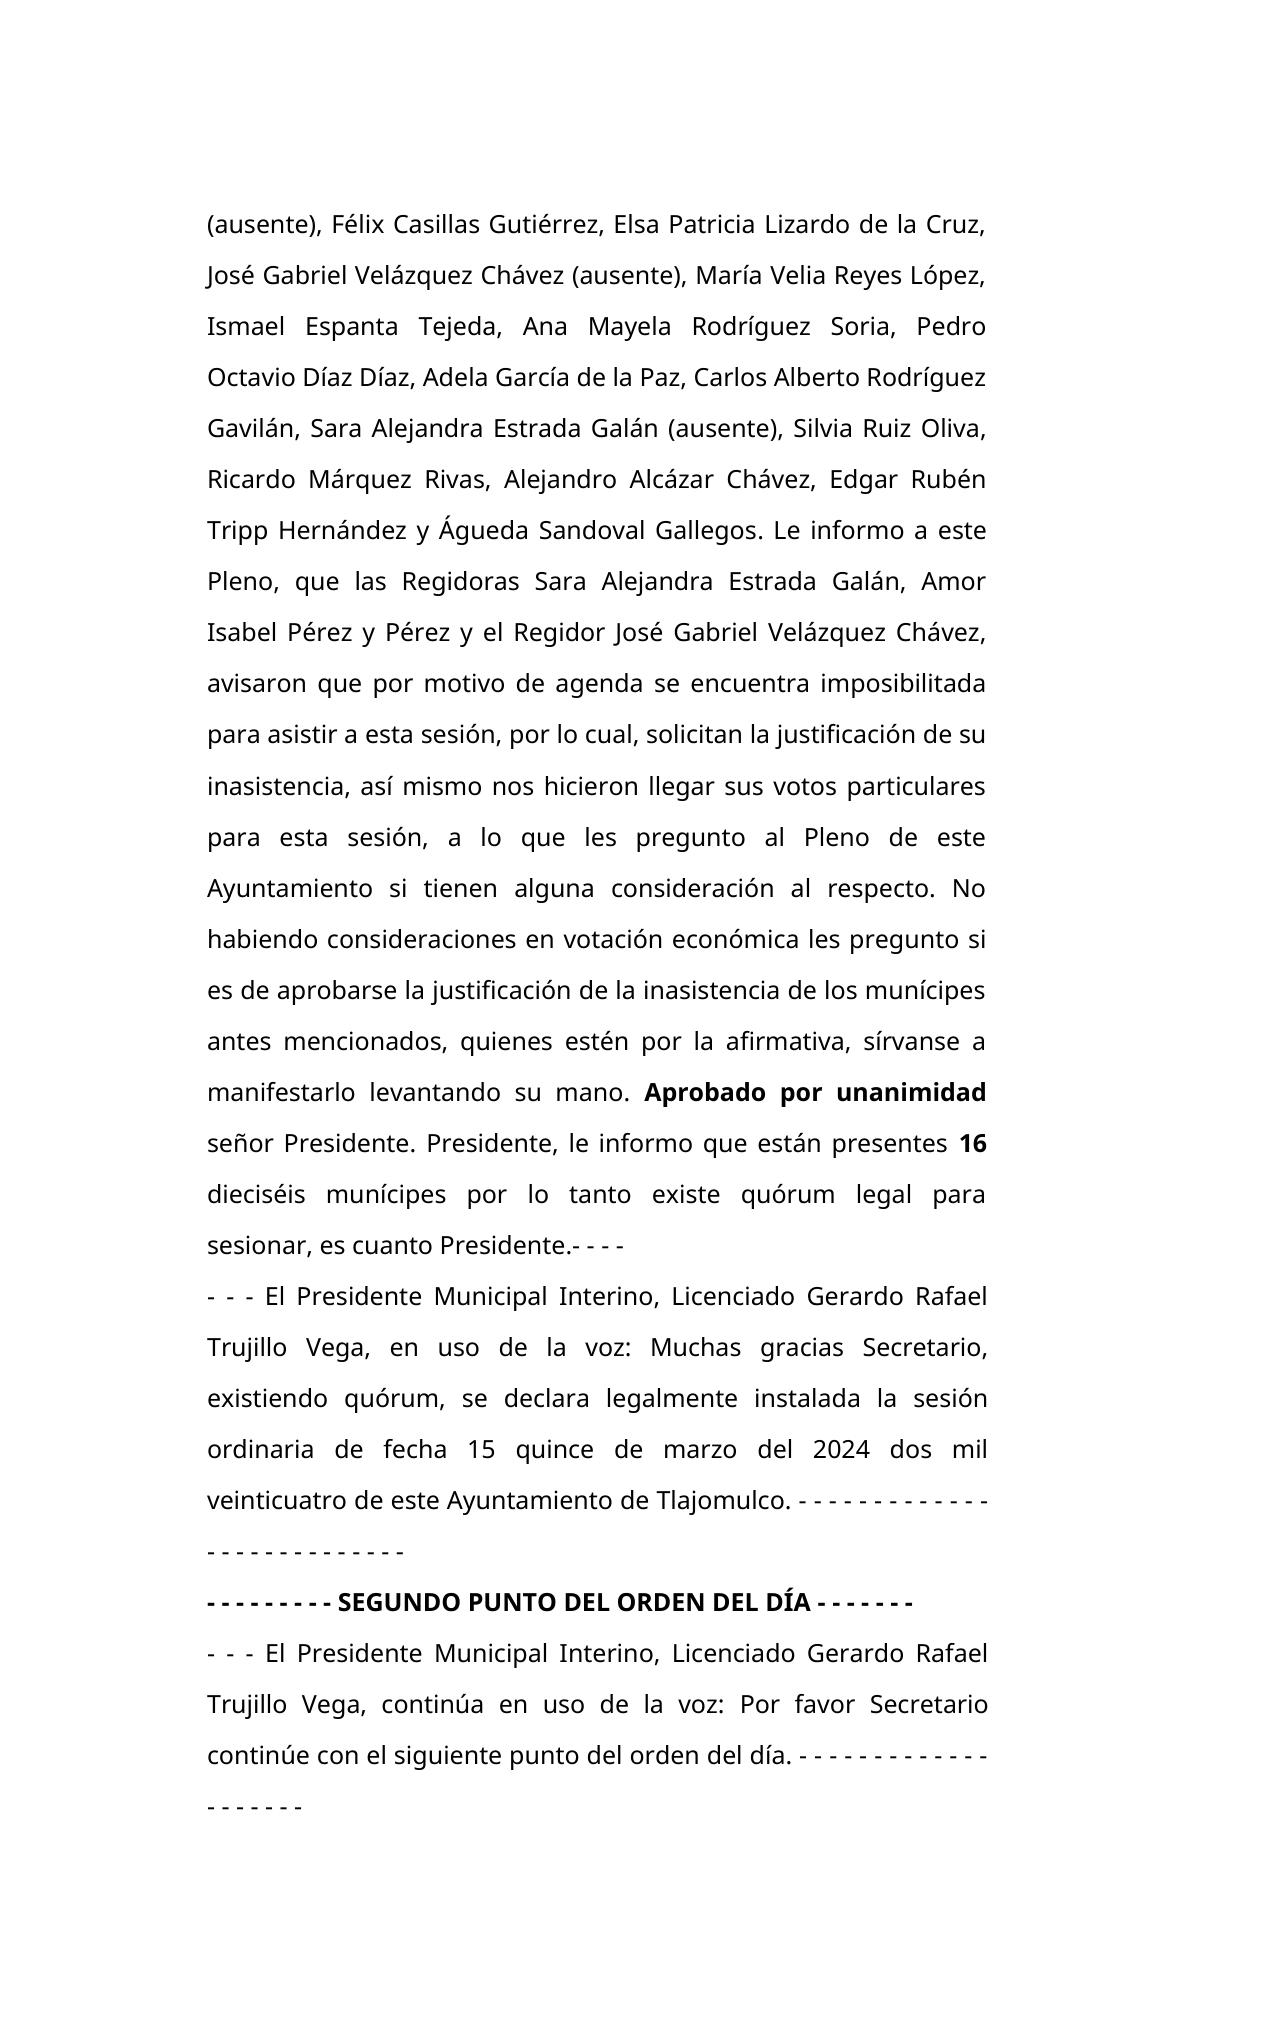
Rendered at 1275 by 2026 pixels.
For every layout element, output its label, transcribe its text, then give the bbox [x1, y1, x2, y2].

text - - - El Presidente Municipal Interino, Licenciado Gerardo Rafael Trujillo Vega, en uso de la voz: Muchas gracias Secretario, existiendo quórum, se declara legalmente instalada la sesión ordinaria de fecha 15 quince de marzo del 2024 dos mil veinticuatro de este Ayuntamiento de Tlajomulco. - - - - - - - - - - - - - - - - - - - - - - - - - - - [207, 1279, 989, 1568]
text - - - - - - - - - SEGUNDO PUNTO DEL ORDEN DEL DÍA - - - - - - - [207, 1585, 989, 1619]
text - - - El Presidente Municipal Interino, Licenciado Gerardo Rafael Trujillo Vega, continúa en uso de la voz: Por favor Secretario continúe con el siguiente punto del orden del día. - - - - - - - - - - - - - - - - - - - - [207, 1636, 989, 1823]
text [207, 207, 987, 1262]
